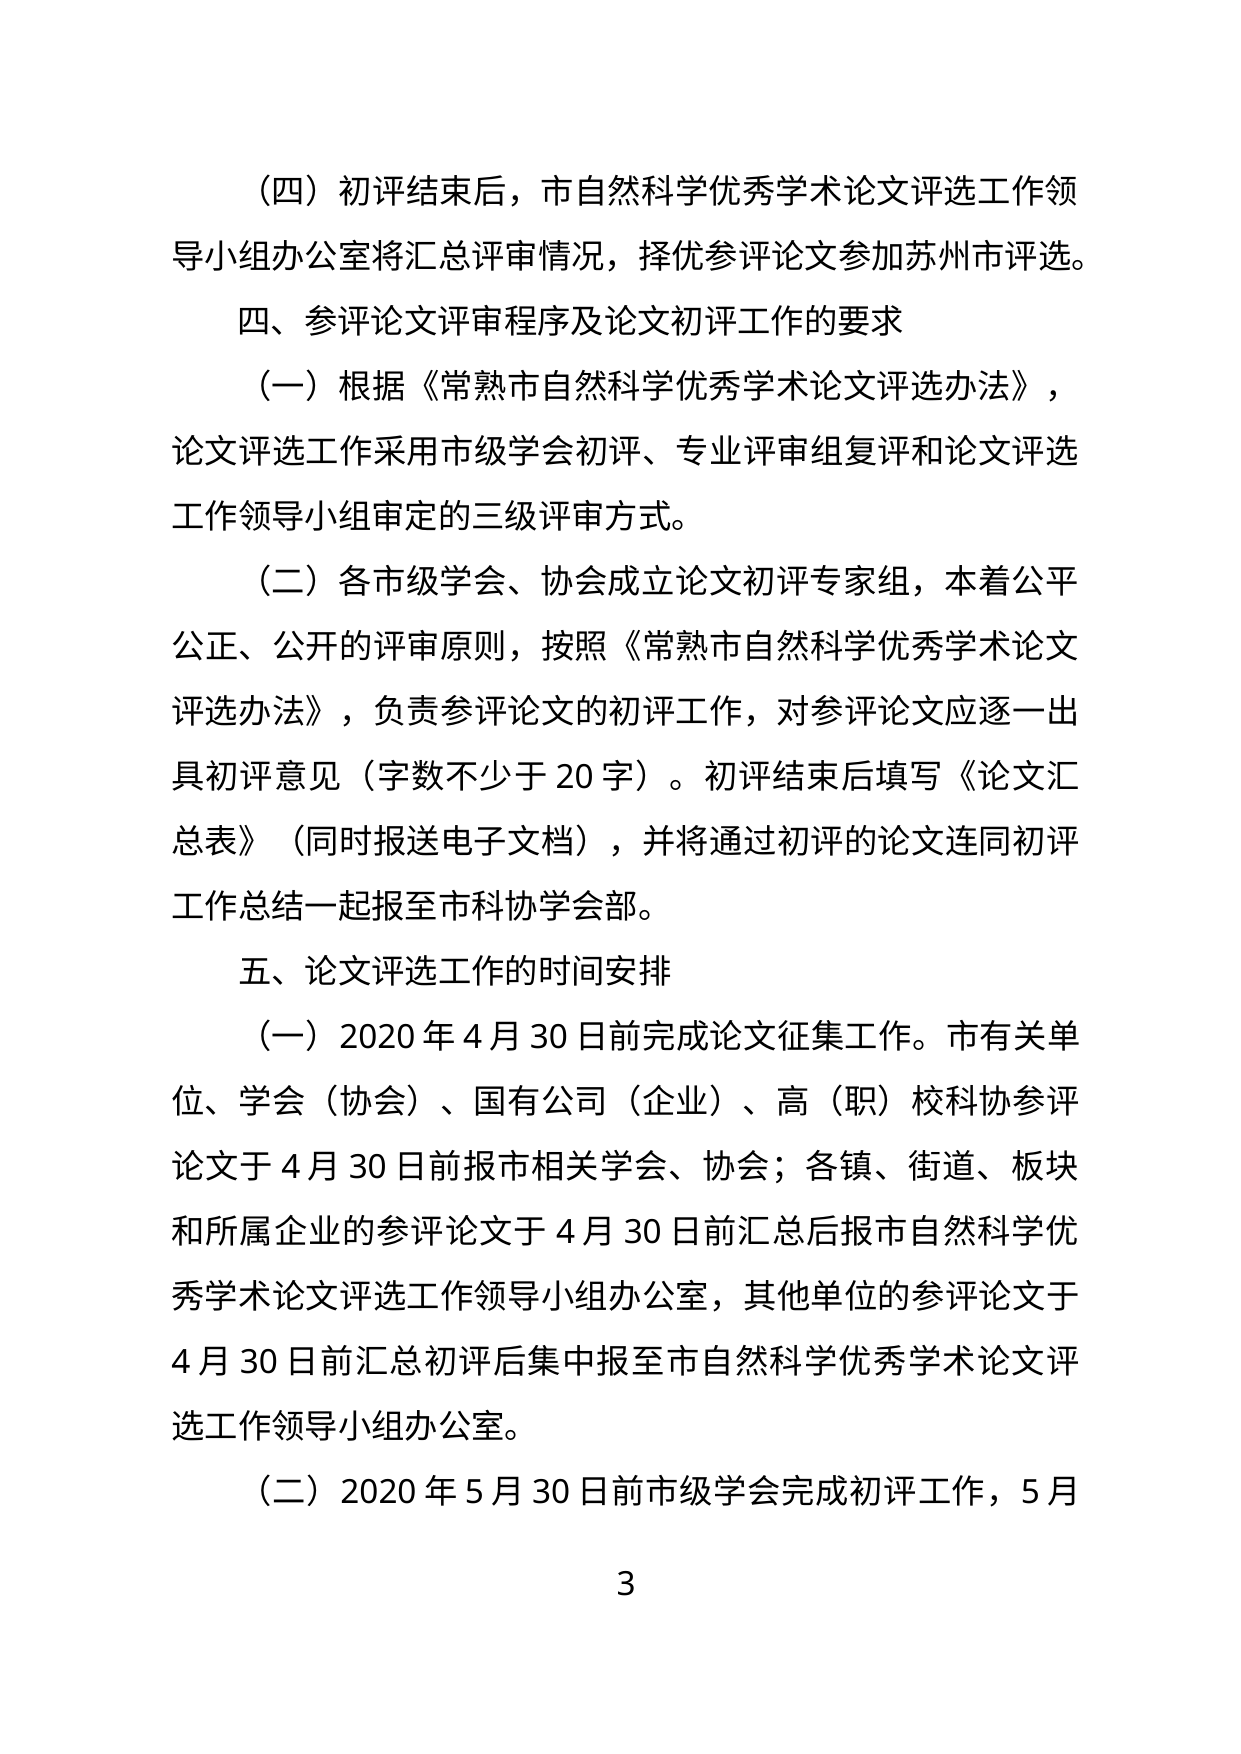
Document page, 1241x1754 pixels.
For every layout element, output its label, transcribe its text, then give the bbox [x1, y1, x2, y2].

text 四、参评论文评审程序及论文初评工作的要求 [171, 286, 1081, 351]
text （一）根据《常熟市自然科学优秀学术论文评选办法》，论文评选工作采用市级学会初评、专业评审组复评和论文评选工作领导小组审定的三级评审方式。 [171, 351, 1081, 546]
text （一）2020年4月30日前完成论文征集工作。市有关单位、学会（协会）、国有公司（企业）、高（职）校科协参评论文于4月30日前报市相关学会、协会；各镇、街道、板块和所属企业的参评论文于4月30日前汇总后报市自然科学优秀学术论文评选工作领导小组办公室，其他单位的参评论文于4月30日前汇总初评后集中报至市自然科学优秀学术论文评选工作领导小组办公室。 [171, 1001, 1081, 1456]
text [171, 1456, 1081, 1521]
text 五、论文评选工作的时间安排 [171, 936, 1081, 1001]
text （四）初评结束后，市自然科学优秀学术论文评选工作领导小组办公室将汇总评审情况，择优参评论文参加苏州市评选。 [171, 156, 1081, 286]
text （二）各市级学会、协会成立论文初评专家组，本着公平、公正、公开的评审原则，按照《常熟市自然科学优秀学术论文评选办法》，负责参评论文的初评工作，对参评论文应逐一出具初评意见（字数不少于20字）。初评结束后填写《论文汇总表》（同时报送电子文档），并将通过初评的论文连同初评工作总结一起报至市科协学会部。 [171, 546, 1081, 936]
